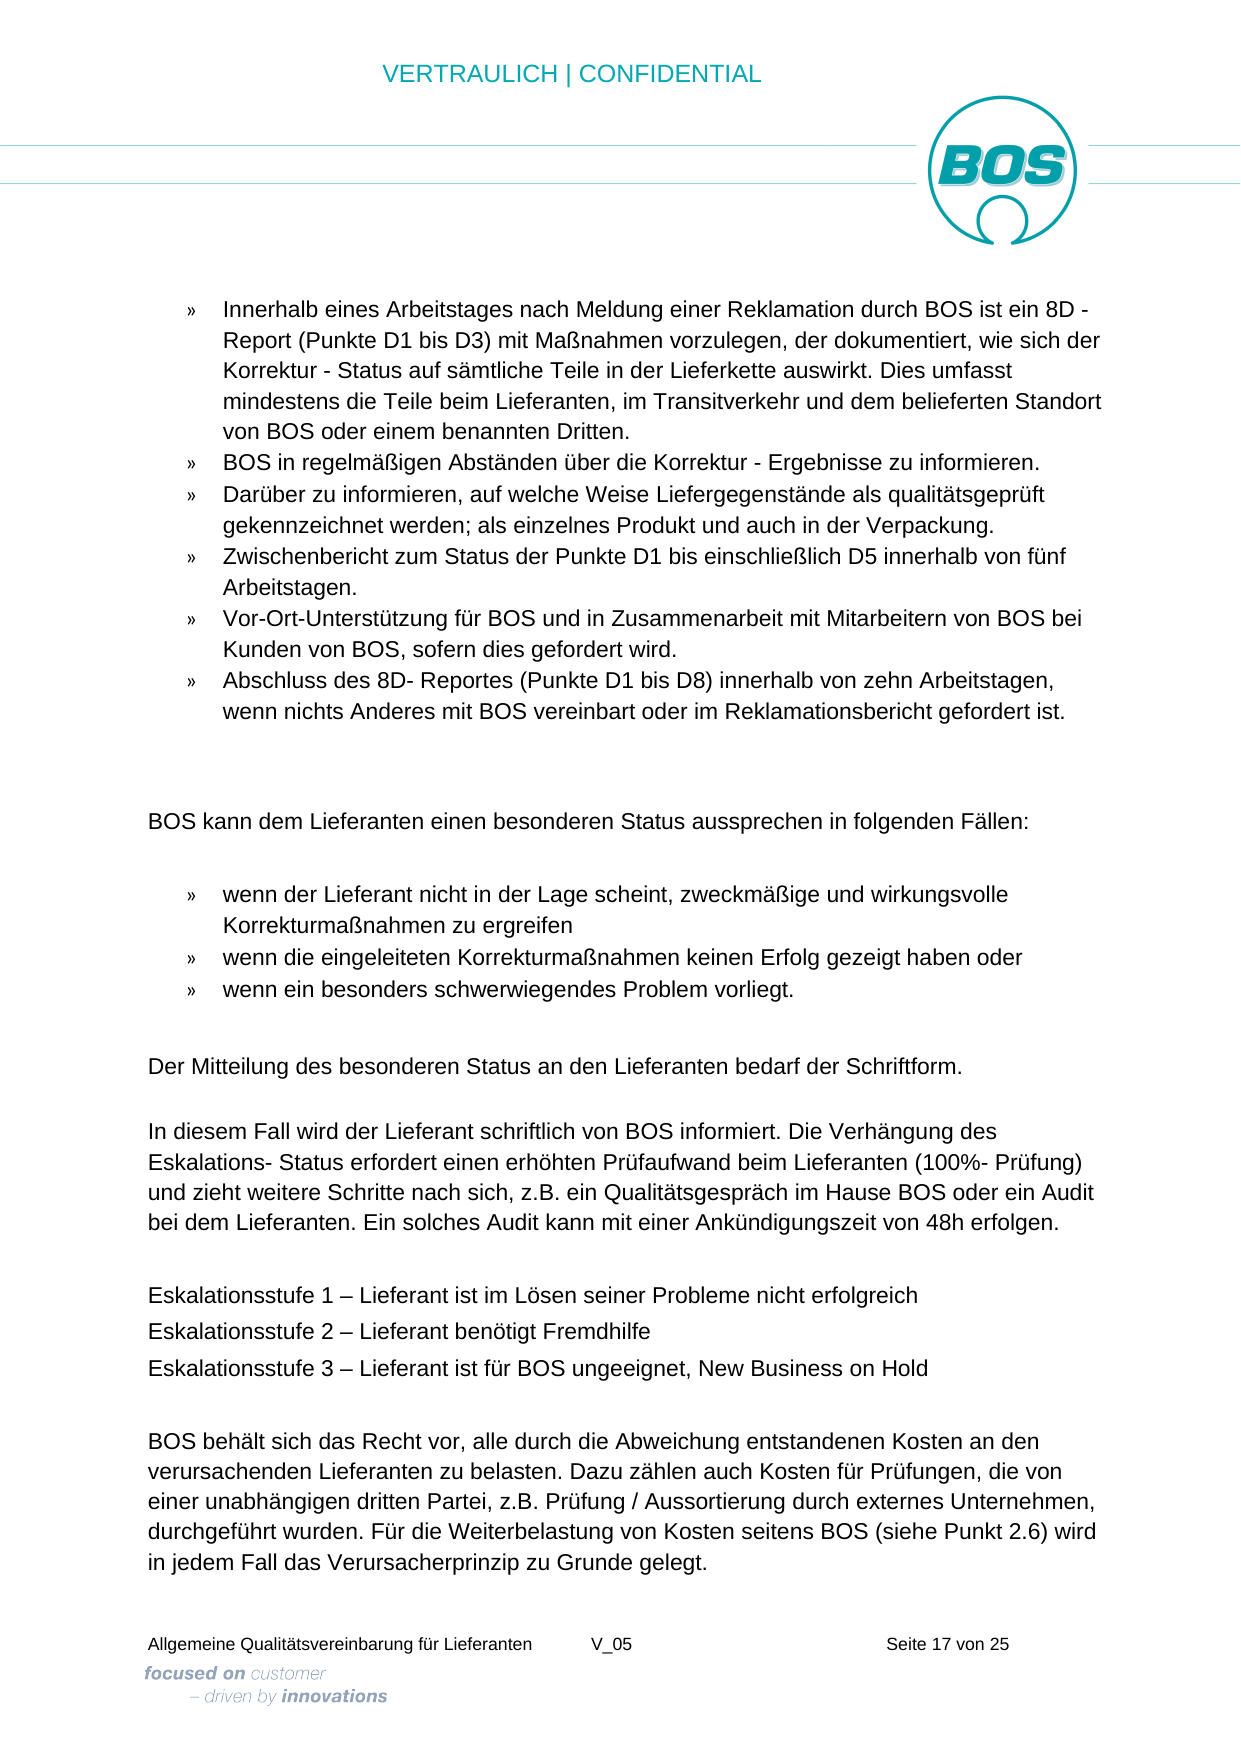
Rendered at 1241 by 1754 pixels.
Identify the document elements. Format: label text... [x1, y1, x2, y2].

text Eskalationsstufe 3 – Lieferant ist für BOS ungeeignet, New Business on Hold [148, 1355, 1105, 1381]
list Darüber zu informieren, auf welche Weise Liefergegenstände als qualitätsgeprüft gekennzeichnet werden; als einzelnes Produkt und auch in der Verpackung. [185, 480, 1105, 538]
list Innerhalb eines Arbeitstages nach Meldung einer Reklamation durch BOS ist ein 8D - Report (Punkte D1 bis D3) mit Maßnahmen vorzulegen, der dokumentiert, wie sich der Korrektur - Status auf sämtliche Teile in der Lieferkette auswirkt. Dies umfasst mindestens die Teile beim Lieferanten, im Transitverkehr und dem belieferten Standort von BOS oder einem benannten Dritten. [185, 295, 1105, 444]
text BOS behält sich das Recht vor, alle durch die Abweichung entstandenen Kosten an den verursachenden Lieferanten zu belasten. Dazu zählen auch Kosten für Prüfungen, die von einer unabhängigen dritten Partei, z.B. Prüfung / Aussortierung durch externes Unternehmen, durchgeführt wurden. Für die Weiterbelastung von Kosten seitens BOS (siehe Punkt 2.6) wird in jedem Fall das Verursacherprinzip zu Grunde gelegt. [148, 1428, 1105, 1575]
list wenn die eingeleiteten Korrekturmaßnahmen keinen Erfolg gezeigt haben oder [185, 943, 1105, 971]
text In diesem Fall wird der Lieferant schriftlich von BOS informiert. Die Verhängung des Eskalations- Status erfordert einen erhöhten Prüfaufwand beim Lieferanten (100%- Prüfung) und zieht weitere Schritte nach sich, z.B. ein Qualitätsgespräch im Hause BOS oder ein Audit bei dem Lieferanten. Ein solches Audit kann mit einer Ankündigungszeit von 48h erfolgen. [148, 1118, 1105, 1235]
text Der Mitteilung des besonderen Status an den Lieferanten bedarf der Schriftform. [148, 1053, 1105, 1079]
list wenn der Lieferant nicht in der Lage scheint, zweckmäßige und wirkungsvolle Korrekturmaßnahmen zu ergreifen [185, 881, 1105, 939]
list wenn ein besonders schwerwiegendes Problem vorliegt. [185, 975, 1105, 1003]
list die Vereinigungsfreiheit der Beschäftigten anzuerkennen und Angehörige von Arbeitnehmerorganisationen bzw. Gewerkschaften weder zu bevorzugen noch zu benachteiligen. [144, 1665, 388, 1706]
text Eskalationsstufe 2 – Lieferant benötigt Fremdhilfe [148, 1318, 1105, 1344]
list BOS in regelmäßigen Abständen über die Korrektur - Ergebnisse zu informieren. [185, 448, 1105, 476]
list Abschluss des 8D- Reportes (Punkte D1 bis D8) innerhalb von zehn Arbeitstagen, wenn nichts Anderes mit BOS vereinbart oder im Reklamationsbericht gefordert ist. [185, 666, 1105, 725]
text Eskalationsstufe 1 – Lieferant ist im Lösen seiner Probleme nicht erfolgreich [148, 1282, 1105, 1308]
list Zwischenbericht zum Status der Punkte D1 bis einschließlich D5 innerhalb von fünf Arbeitstagen. [185, 542, 1105, 601]
text BOS kann dem Lieferanten einen besonderen Status aussprechen in folgenden Fällen: [148, 808, 1105, 834]
list Vor-Ort-Unterstützung für BOS und in Zusammenarbeit mit Mitarbeitern von BOS bei Kunden von BOS, sofern dies gefordert wird. [185, 604, 1105, 663]
picture [0, 0, 1241, 252]
